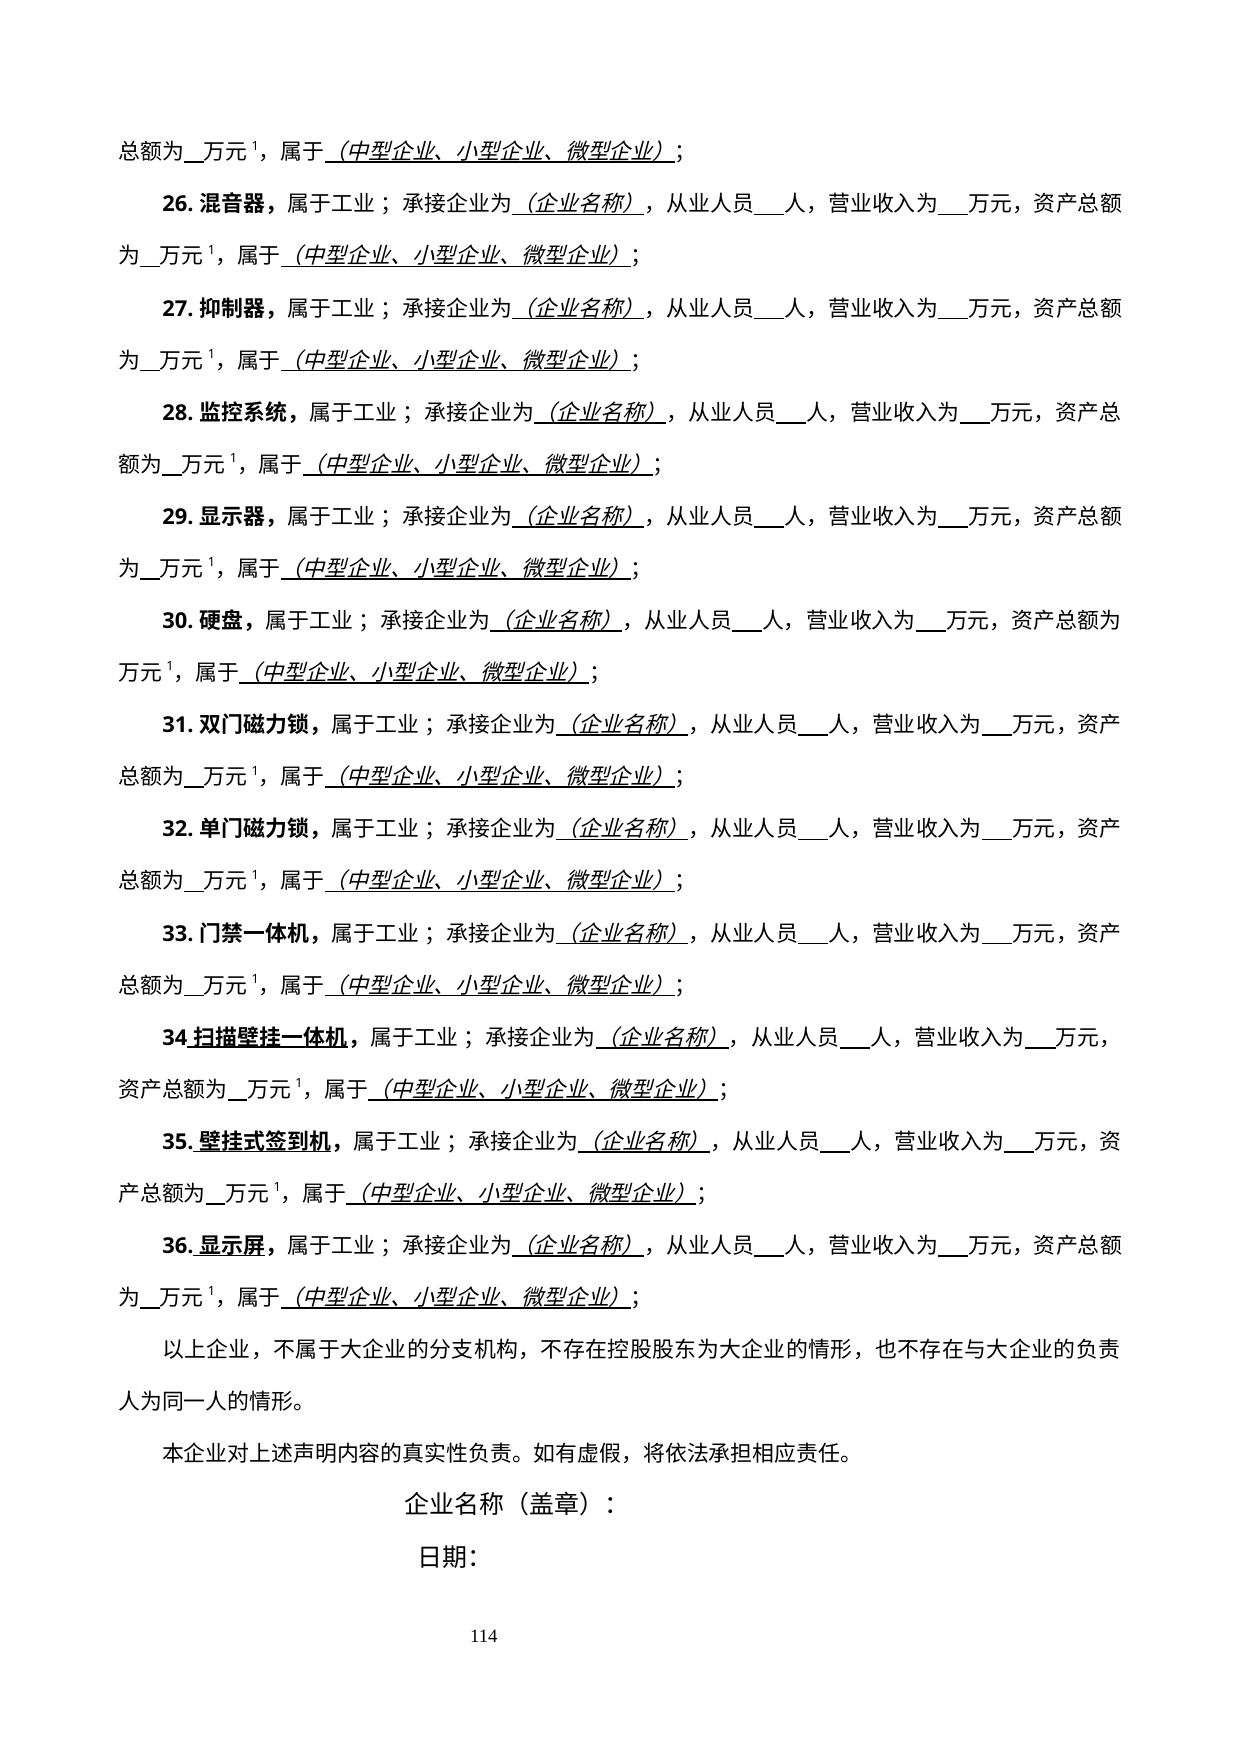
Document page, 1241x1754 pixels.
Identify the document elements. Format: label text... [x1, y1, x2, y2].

text 28. 监控系统，属于工业 ；承接企业为（企业名称），从业人员 人，营业收入为 万元，资产总额为 万元1，属于（中型企业、小型企业、微型企业）； [118, 378, 1122, 483]
text 31. 双门磁力锁，属于工业 ；承接企业为（企业名称），从业人员 人，营业收入为 万元，资产总额为 万元1，属于（中型企业、小型企业、微型企业）； [118, 691, 1122, 795]
text 日期： [118, 1524, 1122, 1576]
text 27. 抑制器，属于工业 ；承接企业为（企业名称），从业人员 人，营业收入为 万元，资产总额为 万元1，属于（中型企业、小型企业、微型企业）； [118, 274, 1122, 378]
text 企业名称（盖章）： [118, 1472, 1122, 1524]
text 30. 硬盘，属于工业 ；承接企业为（企业名称），从业人员 人，营业收入为 万元，资产总额为 万元1，属于（中型企业、小型企业、微型企业）； [118, 587, 1122, 691]
text 29. 显示器，属于工业 ；承接企业为（企业名称），从业人员 人，营业收入为 万元，资产总额为 万元1，属于（中型企业、小型企业、微型企业）； [118, 483, 1122, 587]
text 26. 混音器，属于工业 ；承接企业为（企业名称），从业人员 人，营业收入为 万元，资产总额为 万元1，属于（中型企业、小型企业、微型企业）； [118, 170, 1122, 274]
text 34 扫描壁挂一体机，属于工业 ；承接企业为（企业名称），从业人员 人，营业收入为 万元，资产总额为 万元1，属于（中型企业、小型企业、微型企业）； [118, 1003, 1122, 1108]
text 33. 门禁一体机，属于工业 ；承接企业为（企业名称），从业人员 人，营业收入为 万元，资产总额为 万元1，属于（中型企业、小型企业、微型企业）； [118, 899, 1122, 1003]
text 32. 单门磁力锁，属于工业 ；承接企业为（企业名称），从业人员 人，营业收入为 万元，资产总额为 万元1，属于（中型企业、小型企业、微型企业）； [118, 795, 1122, 899]
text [118, 118, 1122, 170]
text 36. 显示屏，属于工业 ；承接企业为（企业名称），从业人员 人，营业收入为 万元，资产总额为 万元1，属于（中型企业、小型企业、微型企业）； [118, 1212, 1122, 1316]
text 本企业对上述声明内容的真实性负责。如有虚假，将依法承担相应责任。 [118, 1420, 1122, 1472]
text 以上企业，不属于大企业的分支机构，不存在控股股东为大企业的情形，也不存在与大企业的负责人为同一人的情形。 [118, 1316, 1122, 1420]
text 35. 壁挂式签到机，属于工业 ；承接企业为（企业名称），从业人员 人，营业收入为 万元，资产总额为 万元1，属于（中型企业、小型企业、微型企业）； [118, 1108, 1122, 1212]
